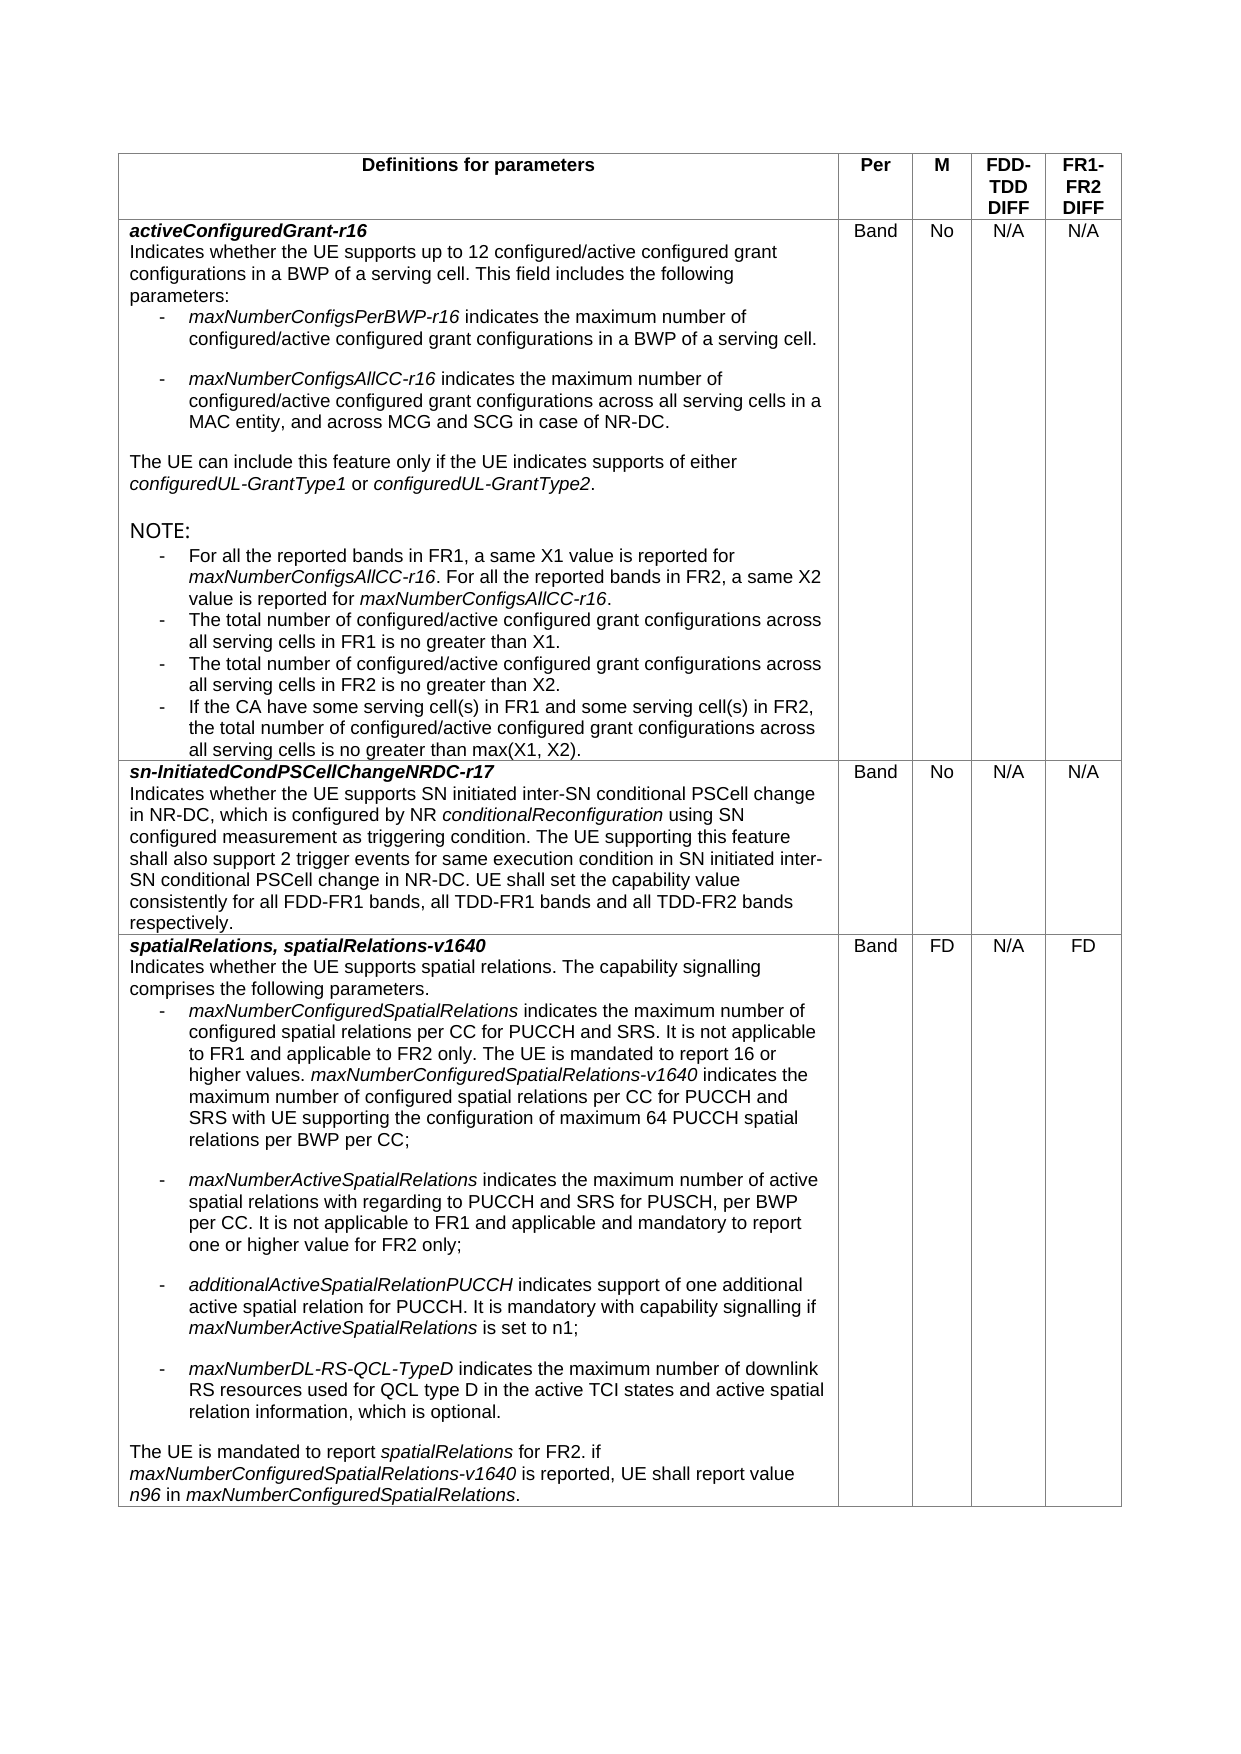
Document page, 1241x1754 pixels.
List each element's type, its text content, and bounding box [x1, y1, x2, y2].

table_cell Band [839, 935, 912, 1506]
table_cell N/A [972, 220, 1045, 760]
table_cell Band [839, 761, 912, 934]
table_cell No [913, 761, 971, 934]
table_cell Band [839, 220, 912, 760]
table_cell No [913, 220, 971, 760]
table_cell N/A [972, 761, 1045, 934]
table_cell FD [1046, 935, 1121, 1506]
table_cell activeConfiguredGrant-r16 Indicates whether the UE supports up to 12 configured/active configured grant configurations in a BWP of a serving cell. This field includes the following parameters: - maxNumberConfigsPerBWP-r16 indicates the maximum number of configured/active configured grant configurations in a BWP of a serving cell. - maxNumberConfigsAllCC-r16 indicates the maximum number of configured/active configured grant configurations across all serving cells in a MAC entity, and across MCG and SCG in case of NR-DC. The UE can include this feature only if the UE indicates supports of either configuredUL-GrantType1 or configuredUL-GrantType2. NOTE: - For all the reported bands in FR1, a same X1 value is reported for maxNumberConfigsAllCC-r16. For all the reported bands in FR2, a same X2 value is reported for maxNumberConfigsAllCC-r16. - The total number of configured/active configured grant configurations across all serving cells in FR1 is no greater than X1. - The total number of configured/active configured grant configurations across all serving cells in FR2 is no greater than X2. - If the CA have some serving cell(s) in FR1 and some serving cell(s) in FR2, the total number of configured/active configured grant configurations across all serving cells is no greater than max(X1, X2). [119, 220, 838, 760]
table_cell spatialRelations, spatialRelations-v1640 Indicates whether the UE supports spatial relations. The capability signalling comprises the following parameters. - maxNumberConfiguredSpatialRelations indicates the maximum number of configured spatial relations per CC for PUCCH and SRS. It is not applicable to FR1 and applicable to FR2 only. The UE is mandated to report 16 or higher values. maxNumberConfiguredSpatialRelations-v1640 indicates the maximum number of configured spatial relations per CC for PUCCH and SRS with UE supporting the configuration of maximum 64 PUCCH spatial relations per BWP per CC; - maxNumberActiveSpatialRelations indicates the maximum number of active spatial relations with regarding to PUCCH and SRS for PUSCH, per BWP per CC. It is not applicable to FR1 and applicable and mandatory to report one or higher value for FR2 only; - additionalActiveSpatialRelationPUCCH indicates support of one additional active spatial relation for PUCCH. It is mandatory with capability signalling if maxNumberActiveSpatialRelations is set to n1; - maxNumberDL-RS-QCL-TypeD indicates the maximum number of downlink RS resources used for QCL type D in the active TCI states and active spatial relation information, which is optional. The UE is mandated to report spatialRelations for FR2. if maxNumberConfiguredSpatialRelations-v1640 is reported, UE shall report value n96 in maxNumberConfiguredSpatialRelations. [119, 935, 838, 1506]
table_cell N/A [1046, 220, 1121, 760]
table_header FDD-TDD DIFF [972, 154, 1045, 219]
table_header Per [839, 154, 912, 219]
table_cell N/A [1046, 761, 1121, 934]
table_cell FD [913, 935, 971, 1506]
table_cell sn-InitiatedCondPSCellChangeNRDC-r17 Indicates whether the UE supports SN initiated inter-SN conditional PSCell change in NR-DC, which is configured by NR conditionalReconfiguration using SN configured measurement as triggering condition. The UE supporting this feature shall also support 2 trigger events for same execution condition in SN initiated inter-SN conditional PSCell change in NR-DC. UE shall set the capability value consistently for all FDD-FR1 bands, all TDD-FR1 bands and all TDD-FR2 bands respectively. [119, 761, 838, 934]
table_header FR1-FR2 DIFF [1046, 154, 1121, 219]
table_cell N/A [972, 935, 1045, 1506]
table_header M [913, 154, 971, 219]
table_header Definitions for parameters [119, 154, 838, 219]
